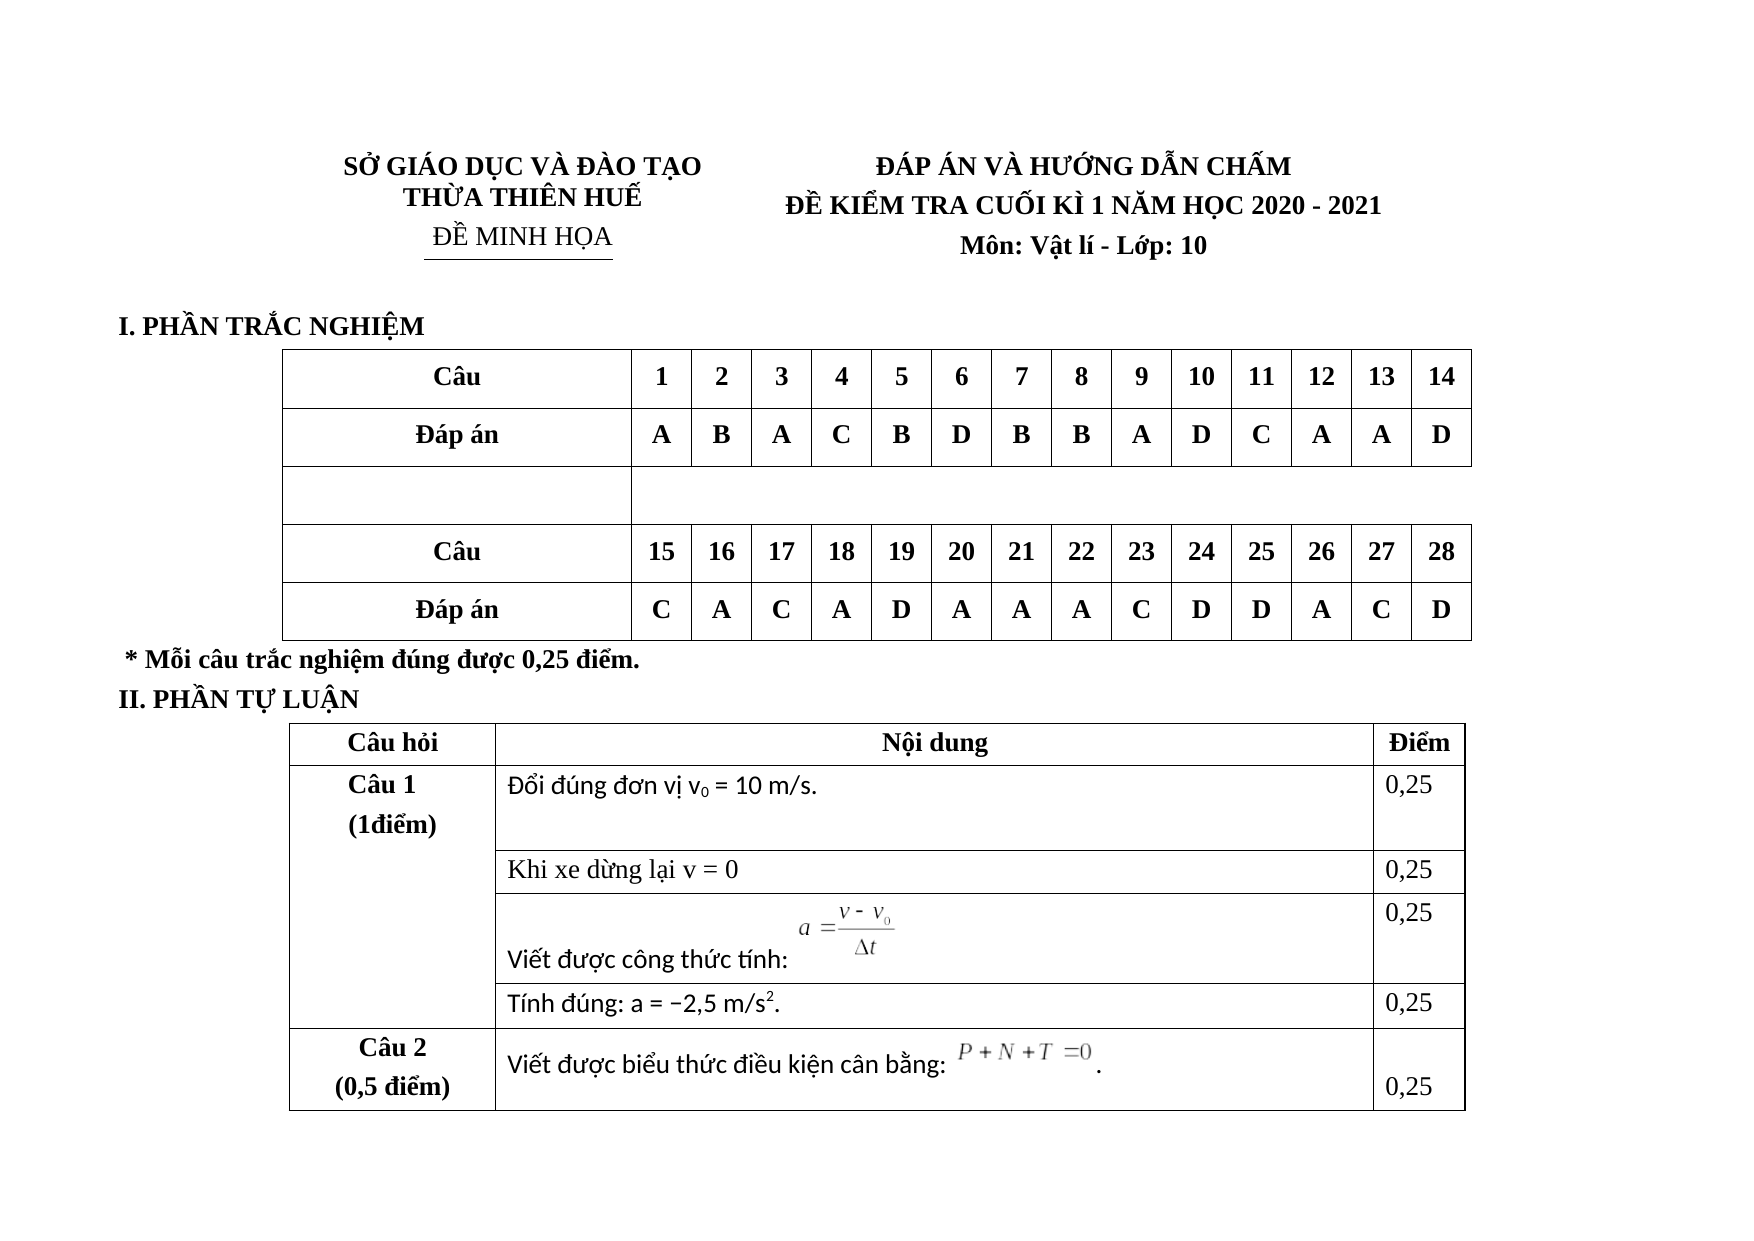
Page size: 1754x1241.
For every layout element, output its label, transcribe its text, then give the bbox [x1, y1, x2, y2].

table_header ĐÁP ÁN VÀ HƯỚNG DẪN CHẤM ĐỀ KIỂM TRA CUỐI KÌ 1 NĂM HỌC 2020 - 2021 Môn: Vật lí - Lớp: 10 [729, 148, 1438, 308]
table_cell Viết được công thức tính: [496, 894, 1373, 983]
table_cell 28 [1412, 525, 1471, 582]
table_cell A [632, 409, 691, 466]
table_cell A [752, 409, 811, 466]
table_cell B [872, 409, 931, 466]
table_cell 16 [692, 525, 751, 582]
table_header 8 [1052, 350, 1111, 407]
table_cell [283, 467, 631, 524]
table_cell 25 [1232, 525, 1291, 582]
table_cell C [1352, 583, 1411, 640]
table_cell C [1232, 409, 1291, 466]
table_cell A [1112, 409, 1171, 466]
table_cell B [1052, 409, 1111, 466]
table_cell A [812, 583, 871, 640]
table_cell 18 [812, 525, 871, 582]
table_header 12 [1292, 350, 1351, 407]
table_cell 27 [1352, 525, 1411, 582]
table_cell D [1412, 583, 1471, 640]
table_cell Câu 1 (1điểm) [290, 766, 495, 1028]
table_cell 19 [872, 525, 931, 582]
table_cell C [752, 583, 811, 640]
table_cell D [932, 409, 991, 466]
table_cell A [1292, 583, 1351, 640]
table_cell A [692, 583, 751, 640]
table_cell Đáp án [283, 583, 631, 640]
table_header 4 [812, 350, 871, 407]
table_header 7 [992, 350, 1051, 407]
table_cell 21 [992, 525, 1051, 582]
table_cell D [1412, 409, 1471, 466]
table_cell Câu 2 (0,5 điểm) [290, 1029, 495, 1110]
table_header 11 [1232, 350, 1291, 407]
table_cell 0,25 [1374, 984, 1464, 1028]
table_cell D [1232, 583, 1291, 640]
table_cell 26 [1292, 525, 1351, 582]
table_cell 20 [932, 525, 991, 582]
table_cell 24 [1172, 525, 1231, 582]
table_cell 0,25 [1374, 851, 1464, 893]
table_cell 0,25 [1374, 1029, 1464, 1110]
table_cell 17 [752, 525, 811, 582]
table_cell Đổi đúng đơn vị v0 = 10 m/s. [496, 766, 1373, 850]
table_cell A [1052, 583, 1111, 640]
table_header Điểm [1374, 724, 1464, 765]
table_cell A [1352, 409, 1411, 466]
table_cell D [1172, 583, 1231, 640]
table_header 3 [752, 350, 811, 407]
table_cell 0,25 [1374, 894, 1464, 983]
table_cell 23 [1112, 525, 1171, 582]
table_header Câu [283, 350, 631, 407]
table_header 5 [872, 350, 931, 407]
table_cell Câu [283, 525, 631, 582]
table_cell Khi xe dừng lại v = 0 [496, 851, 1373, 893]
table_header 9 [1112, 350, 1171, 407]
table_header 13 [1352, 350, 1411, 407]
table_cell B [692, 409, 751, 466]
table_header 6 [932, 350, 991, 407]
table_cell Tính đúng: a = −2,5 m/s2. [496, 984, 1373, 1028]
text * Mỗi câu trắc nghiệm đúng được 0,25 điểm. [124, 643, 1636, 675]
table_cell C [632, 583, 691, 640]
table_header SỞ GIÁO DỤC VÀ ĐÀO TẠO THỪA THIÊN HUẾ ĐỀ MINH HỌA [316, 148, 729, 308]
table_header Câu hỏi [290, 724, 495, 765]
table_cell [496, 1029, 1373, 1110]
table_cell 22 [1052, 525, 1111, 582]
table_cell D [872, 583, 931, 640]
table_cell D [1172, 409, 1231, 466]
table_cell A [992, 583, 1051, 640]
table_cell Đáp án [283, 409, 631, 466]
text II. PHẦN TỰ LUẬN [118, 683, 1636, 714]
table_cell 0,25 [1374, 766, 1464, 850]
table_cell A [1292, 409, 1351, 466]
table_header 14 [1412, 350, 1471, 407]
text I. PHẦN TRẮC NGHIỆM [118, 310, 1636, 341]
table_cell C [1112, 583, 1171, 640]
table_cell 15 [632, 525, 691, 582]
table_header 10 [1172, 350, 1231, 407]
table_header Nội dung [496, 724, 1373, 765]
table_header 1 [632, 350, 691, 407]
table_header 2 [692, 350, 751, 407]
table_cell A [932, 583, 991, 640]
table_cell C [812, 409, 871, 466]
table_cell B [992, 409, 1051, 466]
